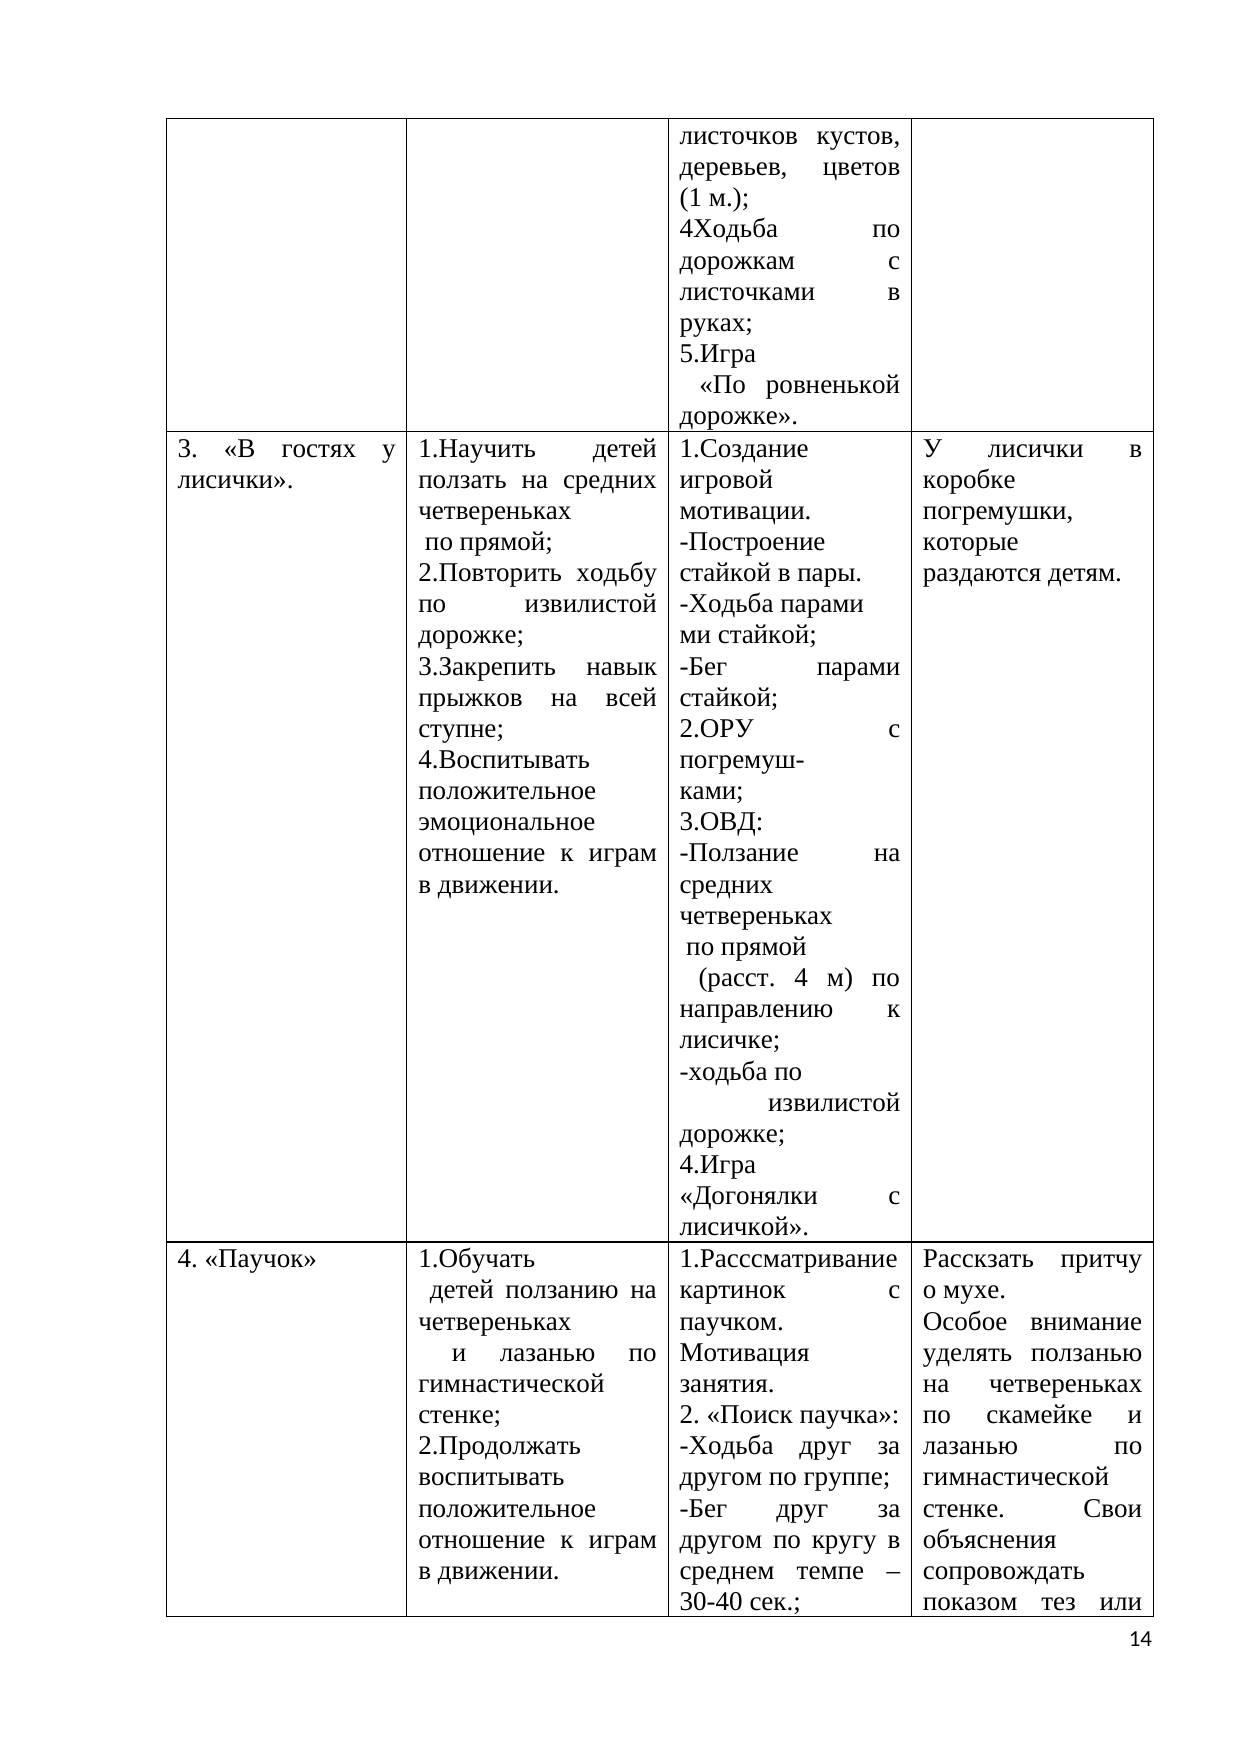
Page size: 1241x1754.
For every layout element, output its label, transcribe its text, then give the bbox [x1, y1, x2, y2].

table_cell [167, 119, 406, 431]
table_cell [407, 119, 668, 431]
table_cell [407, 1243, 668, 1616]
table_cell 4. «Паучок» [167, 1243, 406, 1616]
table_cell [912, 119, 1153, 431]
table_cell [912, 1243, 1153, 1616]
table_cell 1.Создание игровой мотивации. -Построение стайкой в пары. -Ходьба парами ми стайкой; -Бег парами стайкой; 2.ОРУ с погремуш- ками; 3.ОВД: -Ползание на средних четвереньках по прямой (расст. 4 м) по направлению к лисичке; -ходьба по извилистой дорожке; 4.Игра «Догонялки с лисичкой». [669, 432, 911, 1241]
table_cell 3. «В гостях у лисички». [167, 432, 406, 1241]
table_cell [669, 119, 911, 431]
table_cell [669, 1243, 911, 1616]
table_cell 1.Научить детей ползать на средних четвереньках по прямой; 2.Повторить ходьбу по извилистой дорожке; 3.Закрепить навык прыжков на всей ступне; 4.Воспитывать положительное эмоциональное отношение к играм в движении. [407, 432, 668, 1241]
table_cell У лисички в коробке погремушки, которые раздаются детям. [912, 432, 1153, 1241]
